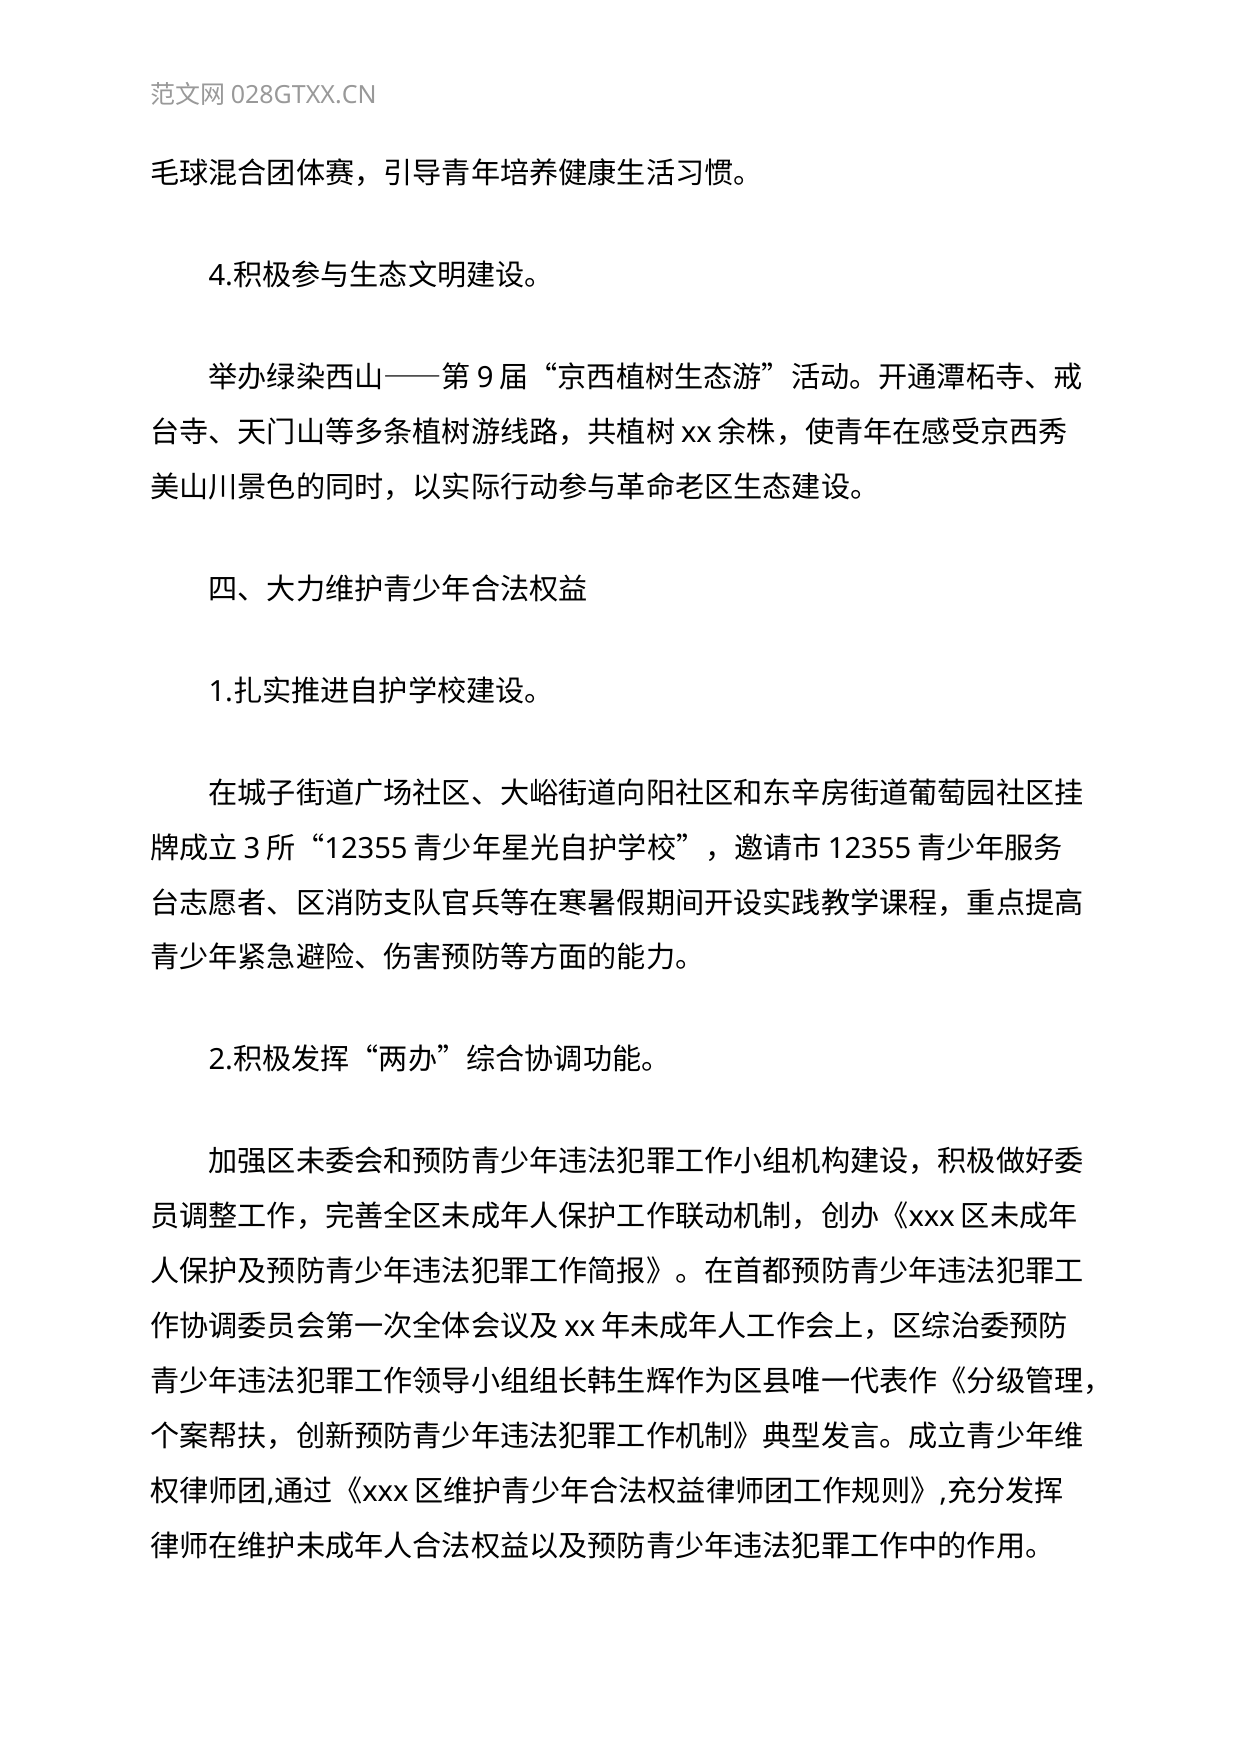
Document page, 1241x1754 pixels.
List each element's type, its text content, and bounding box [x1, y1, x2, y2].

text 4.积极参与生态文明建设。 [150, 252, 1090, 294]
text 2.积极发挥“两办”综合协调功能。 [150, 1036, 1090, 1078]
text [150, 150, 1090, 192]
text 加强区未委会和预防青少年违法犯罪工作小组机构建设，积极做好委员调整工作，完善全区未成年人保护工作联动机制，创办《xxx区未成年人保护及预防青少年违法犯罪工作简报》。在首都预防青少年违法犯罪工作协调委员会第一次全体会议及xx年未成年人工作会上，区综治委预防青少年违法犯罪工作领导小组组长韩生辉作为区县唯一代表作《分级管理，个案帮扶，创新预防青少年违法犯罪工作机制》典型发言。成立青少年维权律师团,通过《xxx区维护青少年合法权益律师团工作规则》,充分发挥律师在维护未成年人合法权益以及预防青少年违法犯罪工作中的作用。 [150, 1138, 1090, 1565]
text 在城子街道广场社区、大峪街道向阳社区和东辛房街道葡萄园社区挂牌成立3所“12355青少年星光自护学校”，邀请市12355青少年服务台志愿者、区消防支队官兵等在寒暑假期间开设实践教学课程，重点提高青少年紧急避险、伤害预防等方面的能力。 [150, 769, 1090, 976]
text 四、大力维护青少年合法权益 [150, 566, 1090, 608]
text 举办绿染西山——第9届“京西植树生态游”活动。开通潭柘寺、戒台寺、天门山等多条植树游线路，共植树xx余株，使青年在感受京西秀美山川景色的同时，以实际行动参与革命老区生态建设。 [150, 354, 1090, 506]
text 1.扎实推进自护学校建设。 [150, 667, 1090, 710]
